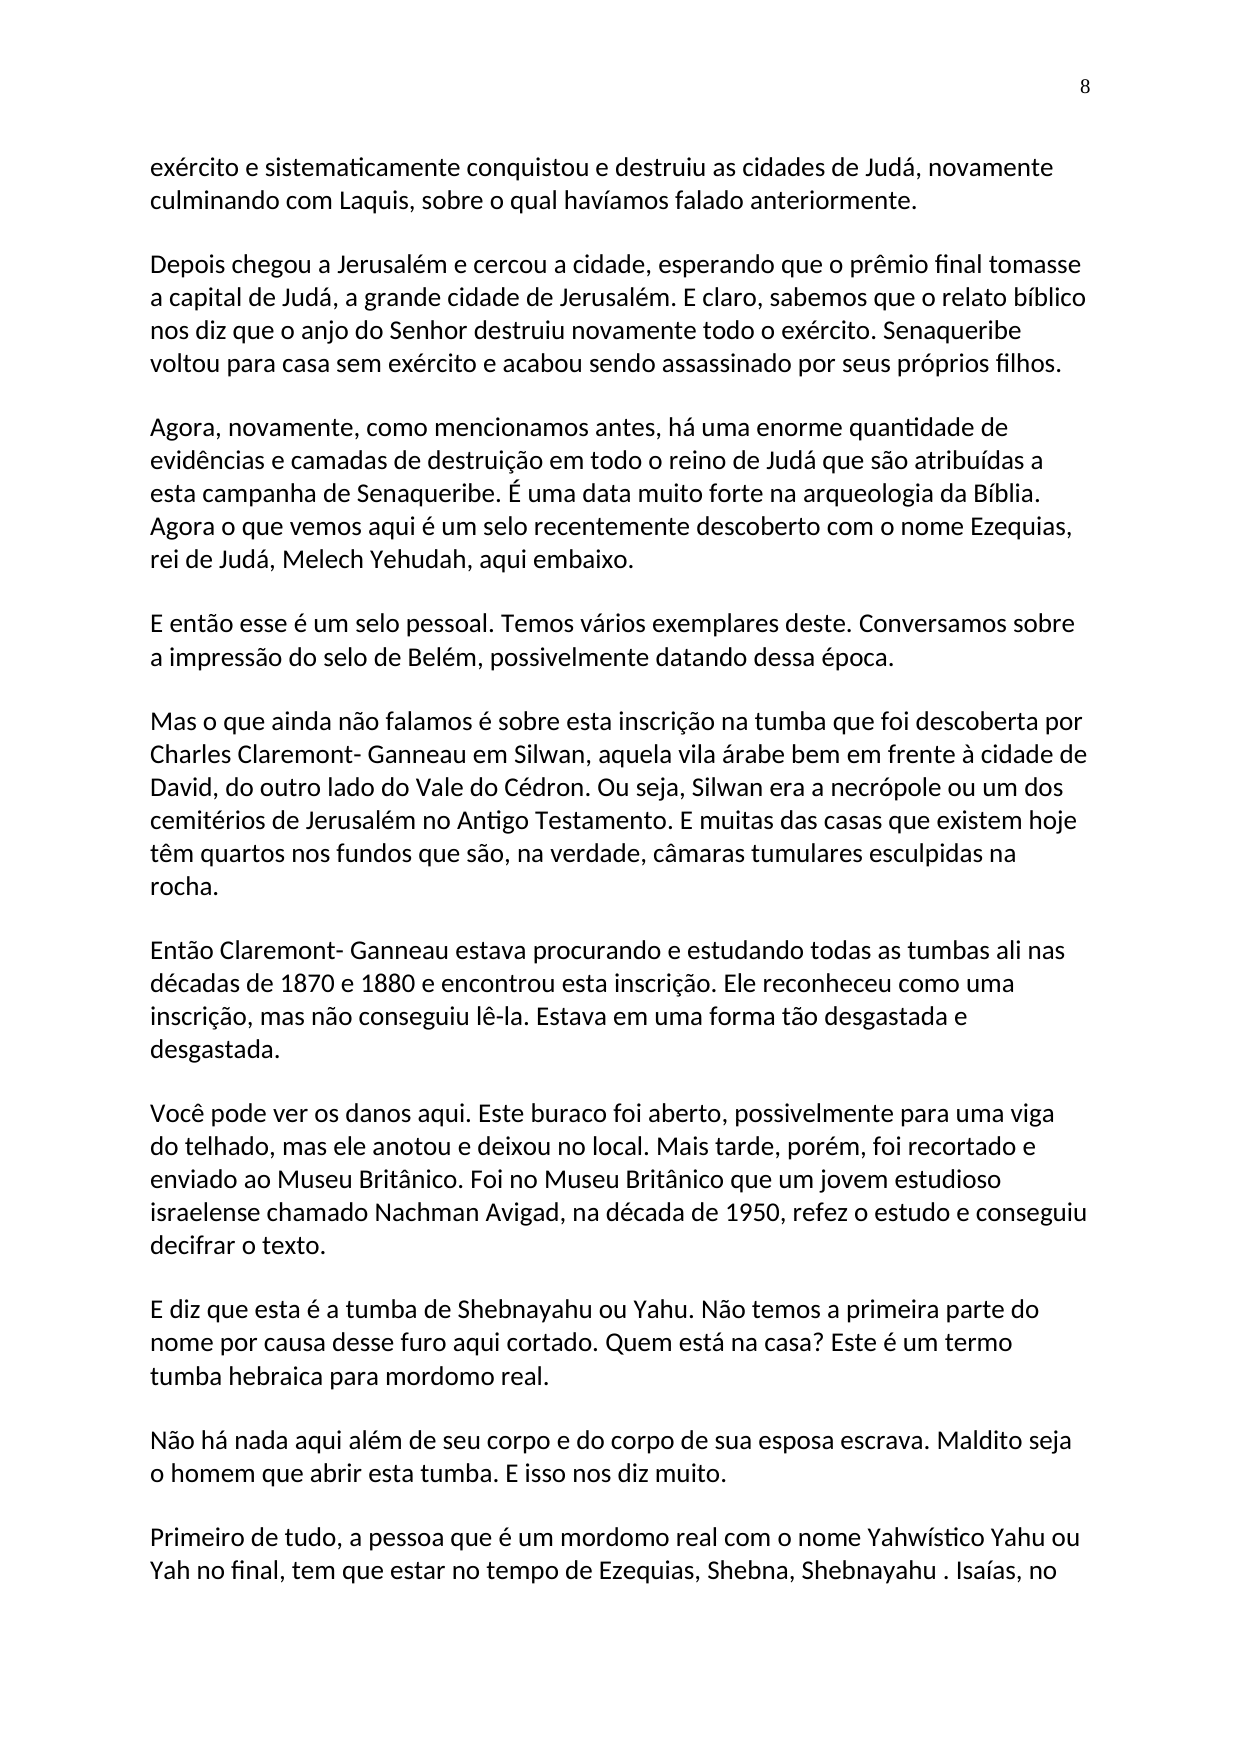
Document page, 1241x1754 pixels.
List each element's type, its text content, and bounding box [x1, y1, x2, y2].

text Então Claremont- Ganneau estava procurando e estudando todas as tumbas ali nas décadas de 1870 e 1880 e encontrou esta inscrição. Ele reconheceu como uma inscrição, mas não conseguiu lê-la. Estava em uma forma tão desgastada e desgastada. [150, 933, 1090, 1065]
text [150, 1520, 1090, 1586]
text Não há nada aqui além de seu corpo e do corpo de sua esposa escrava. Maldito seja o homem que abrir esta tumba. E isso nos diz muito. [150, 1423, 1090, 1489]
text E diz que esta é a tumba de Shebnayahu ou Yahu. Não temos a primeira parte do nome por causa desse furo aqui cortado. Quem está na casa? Este é um termo tumba hebraica para mordomo real. [150, 1293, 1090, 1392]
text Mas o que ainda não falamos é sobre esta inscrição na tumba que foi descoberta por Charles Claremont- Ganneau em Silwan, aquela vila árabe bem em frente à cidade de David, do outro lado do Vale do Cédron. Ou seja, Silwan era a necrópole ou um dos cemitérios de Jerusalém no Antigo Testamento. E muitas das casas que existem hoje têm quartos nos fundos que são, na verdade, câmaras tumulares esculpidas na rocha. [150, 704, 1090, 902]
text Depois chegou a Jerusalém e cercou a cidade, esperando que o prêmio final tomasse a capital de Judá, a grande cidade de Jerusalém. E claro, sabemos que o relato bíblico nos diz que o anjo do Senhor destruiu novamente todo o exército. Senaqueribe voltou para casa sem exército e acabou sendo assassinado por seus próprios filhos. [150, 247, 1090, 379]
text Agora, novamente, como mencionamos antes, há uma enorme quantidade de evidências e camadas de destruição em todo o reino de Judá que são atribuídas a esta campanha de Senaqueribe. É uma data muito forte na arqueologia da Bíblia. Agora o que vemos aqui é um selo recentemente descoberto com o nome Ezequias, rei de Judá, Melech Yehudah, aqui embaixo. [150, 410, 1090, 576]
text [150, 150, 1090, 216]
text Você pode ver os danos aqui. Este buraco foi aberto, possivelmente para uma viga do telhado, mas ele anotou e deixou no local. Mais tarde, porém, foi recortado e enviado ao Museu Britânico. Foi no Museu Britânico que um jovem estudioso israelense chamado Nachman Avigad, na década de 1950, refez o estudo e conseguiu decifrar o texto. [150, 1096, 1090, 1261]
text E então esse é um selo pessoal. Temos vários exemplares deste. Conversamos sobre a impressão do selo de Belém, possivelmente datando dessa época. [150, 607, 1090, 673]
